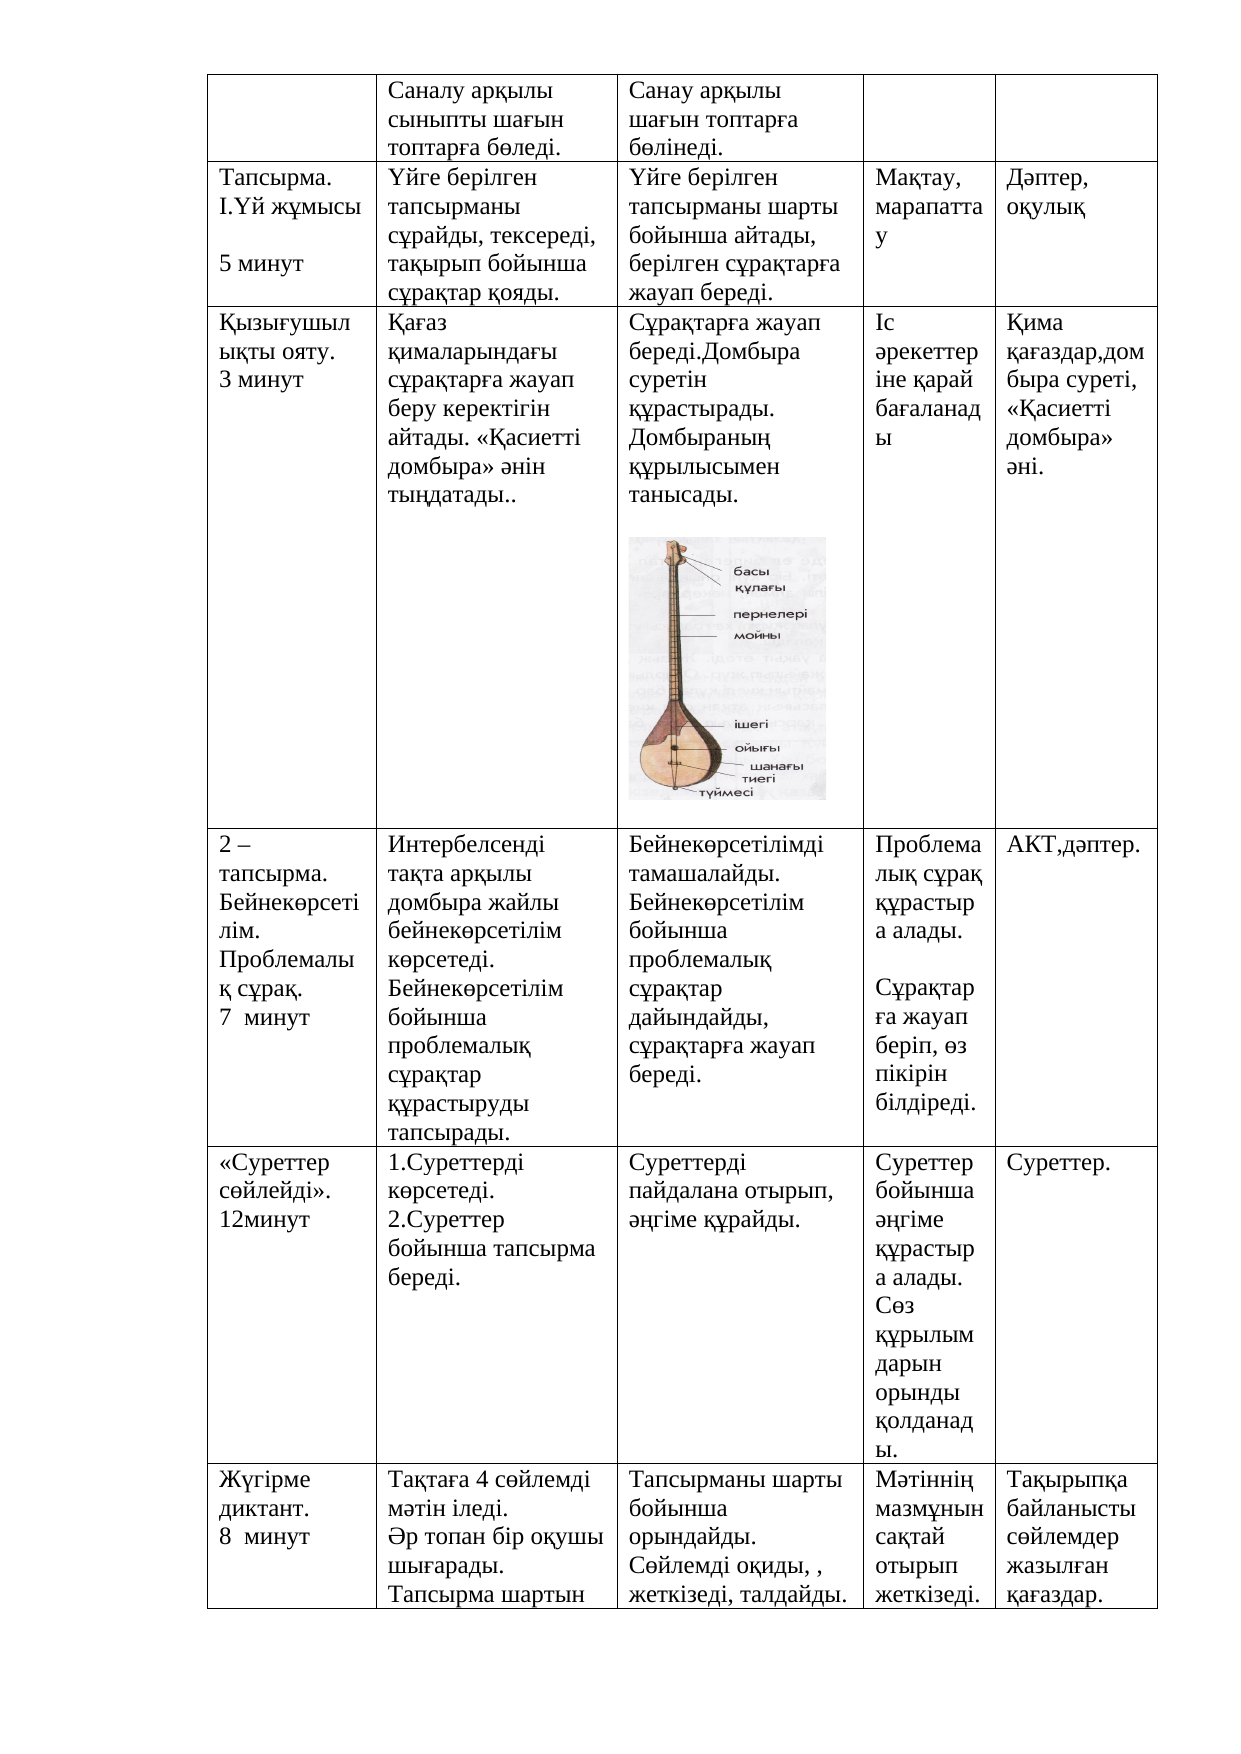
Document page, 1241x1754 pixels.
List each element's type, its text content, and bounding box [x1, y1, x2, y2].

table_cell Тапсырма. І.Үй жұмысы 5 минут [208, 162, 376, 306]
table_cell [864, 75, 995, 161]
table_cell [618, 1464, 863, 1608]
table_cell Қима қағаздар,домбыра суреті, «Қасиетті домбыра» әні. [996, 307, 1157, 828]
table_cell Дәптер, оқулық [996, 162, 1157, 306]
table_cell Суреттер бойынша әңгіме құрастыра алады. Сөз құрылымдарын орынды қолданады. [864, 1147, 995, 1463]
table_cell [377, 1464, 617, 1608]
table_cell Үйге берілген тапсырманы шарты бойынша айтады, берілген сұрақтарға жауап береді. [618, 162, 863, 306]
table_cell Бейнекөрсетілімді тамашалайды. Бейнекөрсетілім бойынша проблемалық сұрақтар дайындайды, сұрақтарға жауап береді. [618, 829, 863, 1146]
table_cell [996, 75, 1157, 161]
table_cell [864, 1464, 995, 1608]
table_cell Проблемалық сұрақ құрастыра алады. Сұрақтарға жауап беріп, өз пікірін білдіреді. [864, 829, 995, 1146]
table_cell Мақтау, марапаттау [864, 162, 995, 306]
table_cell Қызығушылықты ояту. 3 минут [208, 307, 376, 828]
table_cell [377, 75, 617, 161]
table_cell Суреттер. [996, 1147, 1157, 1463]
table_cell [208, 75, 376, 161]
picture [628, 537, 827, 800]
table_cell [618, 75, 863, 161]
table_cell Іс әрекеттеріне қарай бағаланады [864, 307, 995, 828]
table_cell АКТ,дәптер. [996, 829, 1157, 1146]
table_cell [996, 1464, 1157, 1608]
table_cell Қағаз қималарындағы сұрақтарға жауап беру керектігін айтады. «Қасиетті домбыра» әнін тыңдатады.. [377, 307, 617, 828]
table_cell Сұрақтарға жауап береді.Домбыра суретін құрастырады. Домбыраның құрылысымен танысады. [618, 307, 863, 828]
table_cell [208, 1464, 376, 1608]
table_cell 1.Суреттерді көрсетеді. 2.Суреттер бойынша тапсырма береді. [377, 1147, 617, 1463]
table_cell Суреттерді пайдалана отырып, әңгіме құрайды. [618, 1147, 863, 1463]
table_cell 2 – тапсырма. Бейнекөрсетілім. Проблемалық сұрақ. 7 минут [208, 829, 376, 1146]
table_cell Үйге берілген тапсырманы сұрайды, тексереді, тақырып бойынша сұрақтар қояды. [377, 162, 617, 306]
table_cell «Суреттер сөйлейді». 12минут [208, 1147, 376, 1463]
